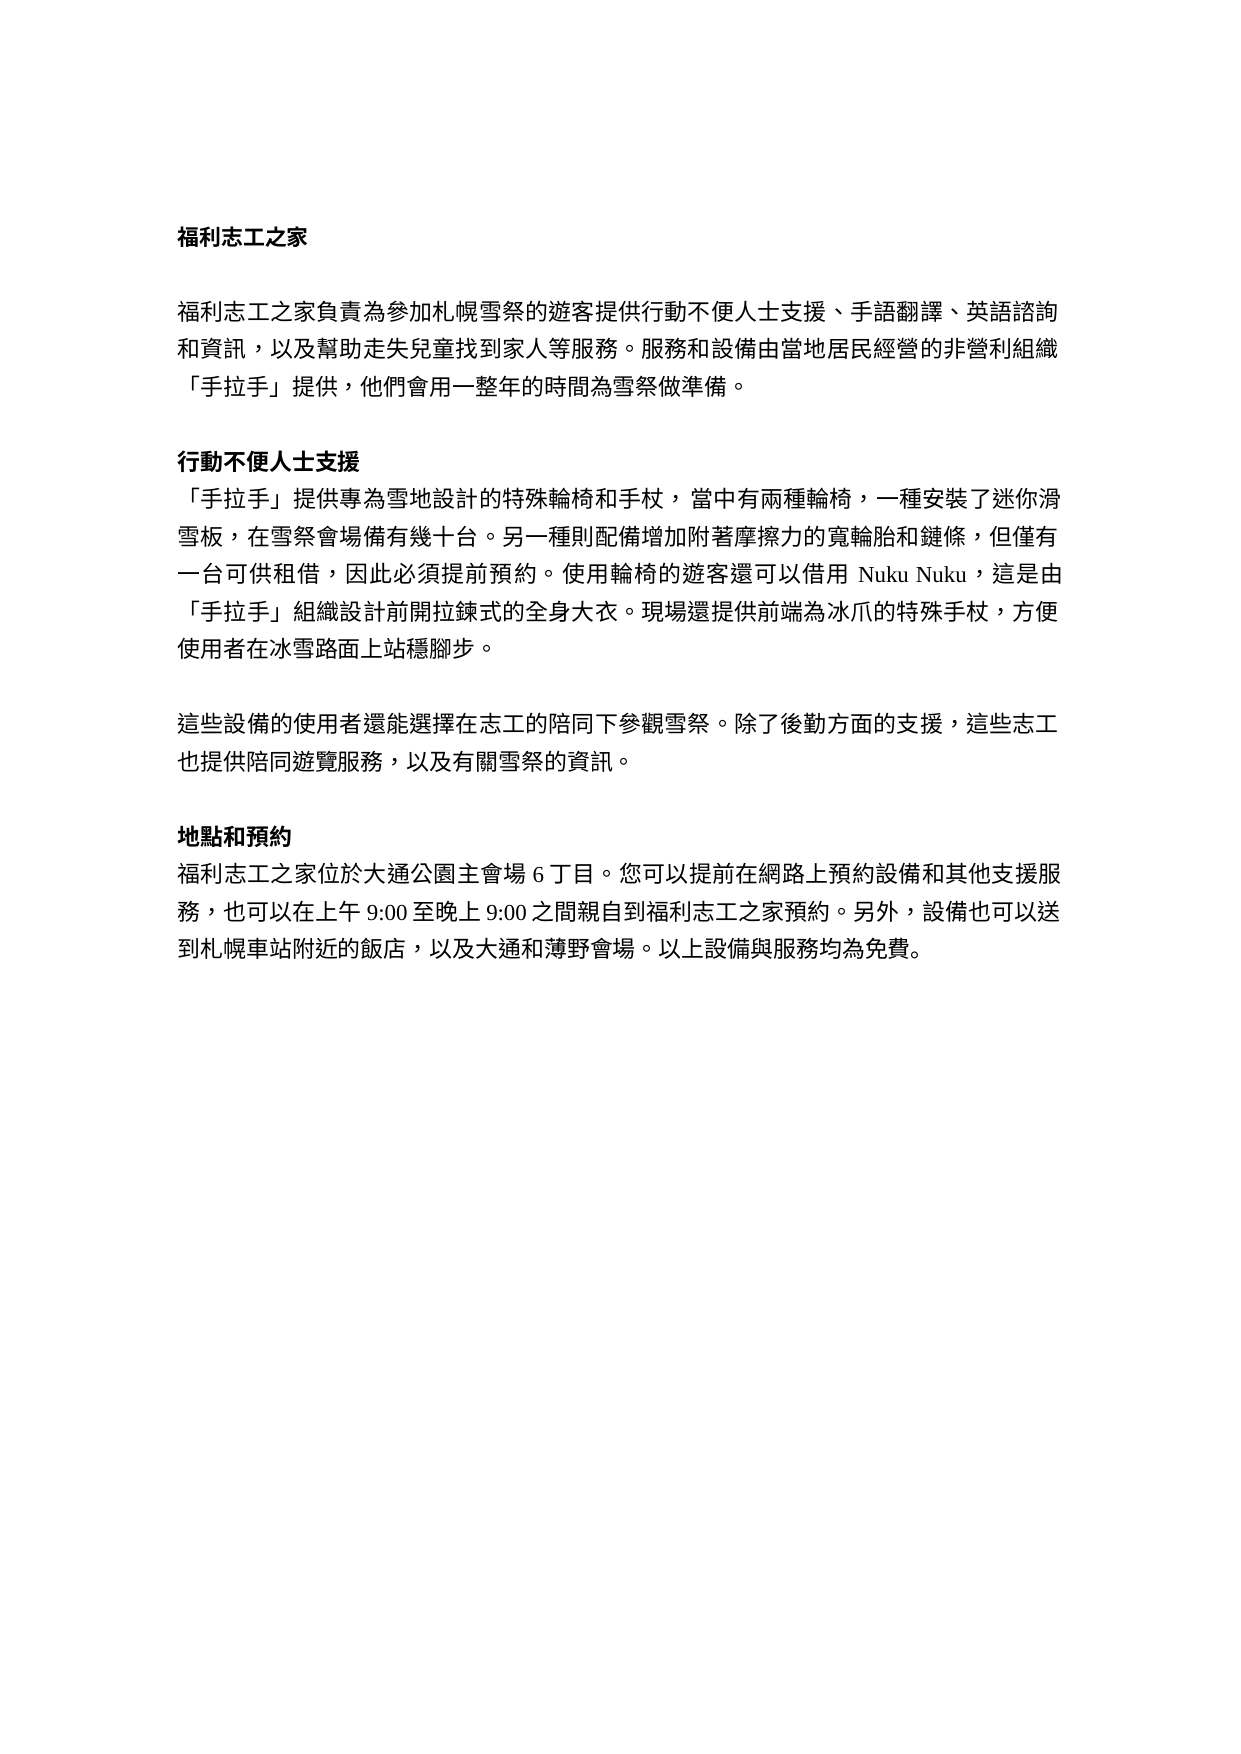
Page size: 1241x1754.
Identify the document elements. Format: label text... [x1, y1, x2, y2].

text 「手拉手」提供專為雪地設計的特殊輪椅和手杖，當中有兩種輪椅，一種安裝了迷你滑雪板，在雪祭會場備有幾十台。另一種則配備增加附著摩擦力的寬輪胎和鏈條，但僅有一台可供租借，因此必須提前預約。使用輪椅的遊客還可以借用 Nuku Nuku，這是由「手拉手」組織設計前開拉鍊式的全身大衣。現場還提供前端為冰爪的特殊手杖，方便使用者在冰雪路面上站穩腳步。 [177, 479, 1063, 667]
text 福利志工之家負責為參加札幌雪祭的遊客提供行動不便人士支援、手語翻譯、英語諮詢和資訊，以及幫助走失兒童找到家人等服務。服務和設備由當地居民經營的非營利組織「手拉手」提供，他們會用一整年的時間為雪祭做準備。 [177, 292, 1063, 404]
text 地點和預約 [177, 817, 1063, 854]
text 福利志工之家 [177, 217, 1063, 254]
text 行動不便人士支援 [177, 442, 1063, 479]
text 福利志工之家位於大通公園主會場6丁目。您可以提前在網路上預約設備和其他支援服務，也可以在上午9:00至晚上9:00之間親自到福利志工之家預約。另外，設備也可以送到札幌車站附近的飯店，以及大通和薄野會場。以上設備與服務均為免費。 [177, 854, 1063, 967]
text 這些設備的使用者還能選擇在志工的陪同下參觀雪祭。除了後勤方面的支援，這些志工也提供陪同遊覽服務，以及有關雪祭的資訊。 [177, 704, 1063, 779]
